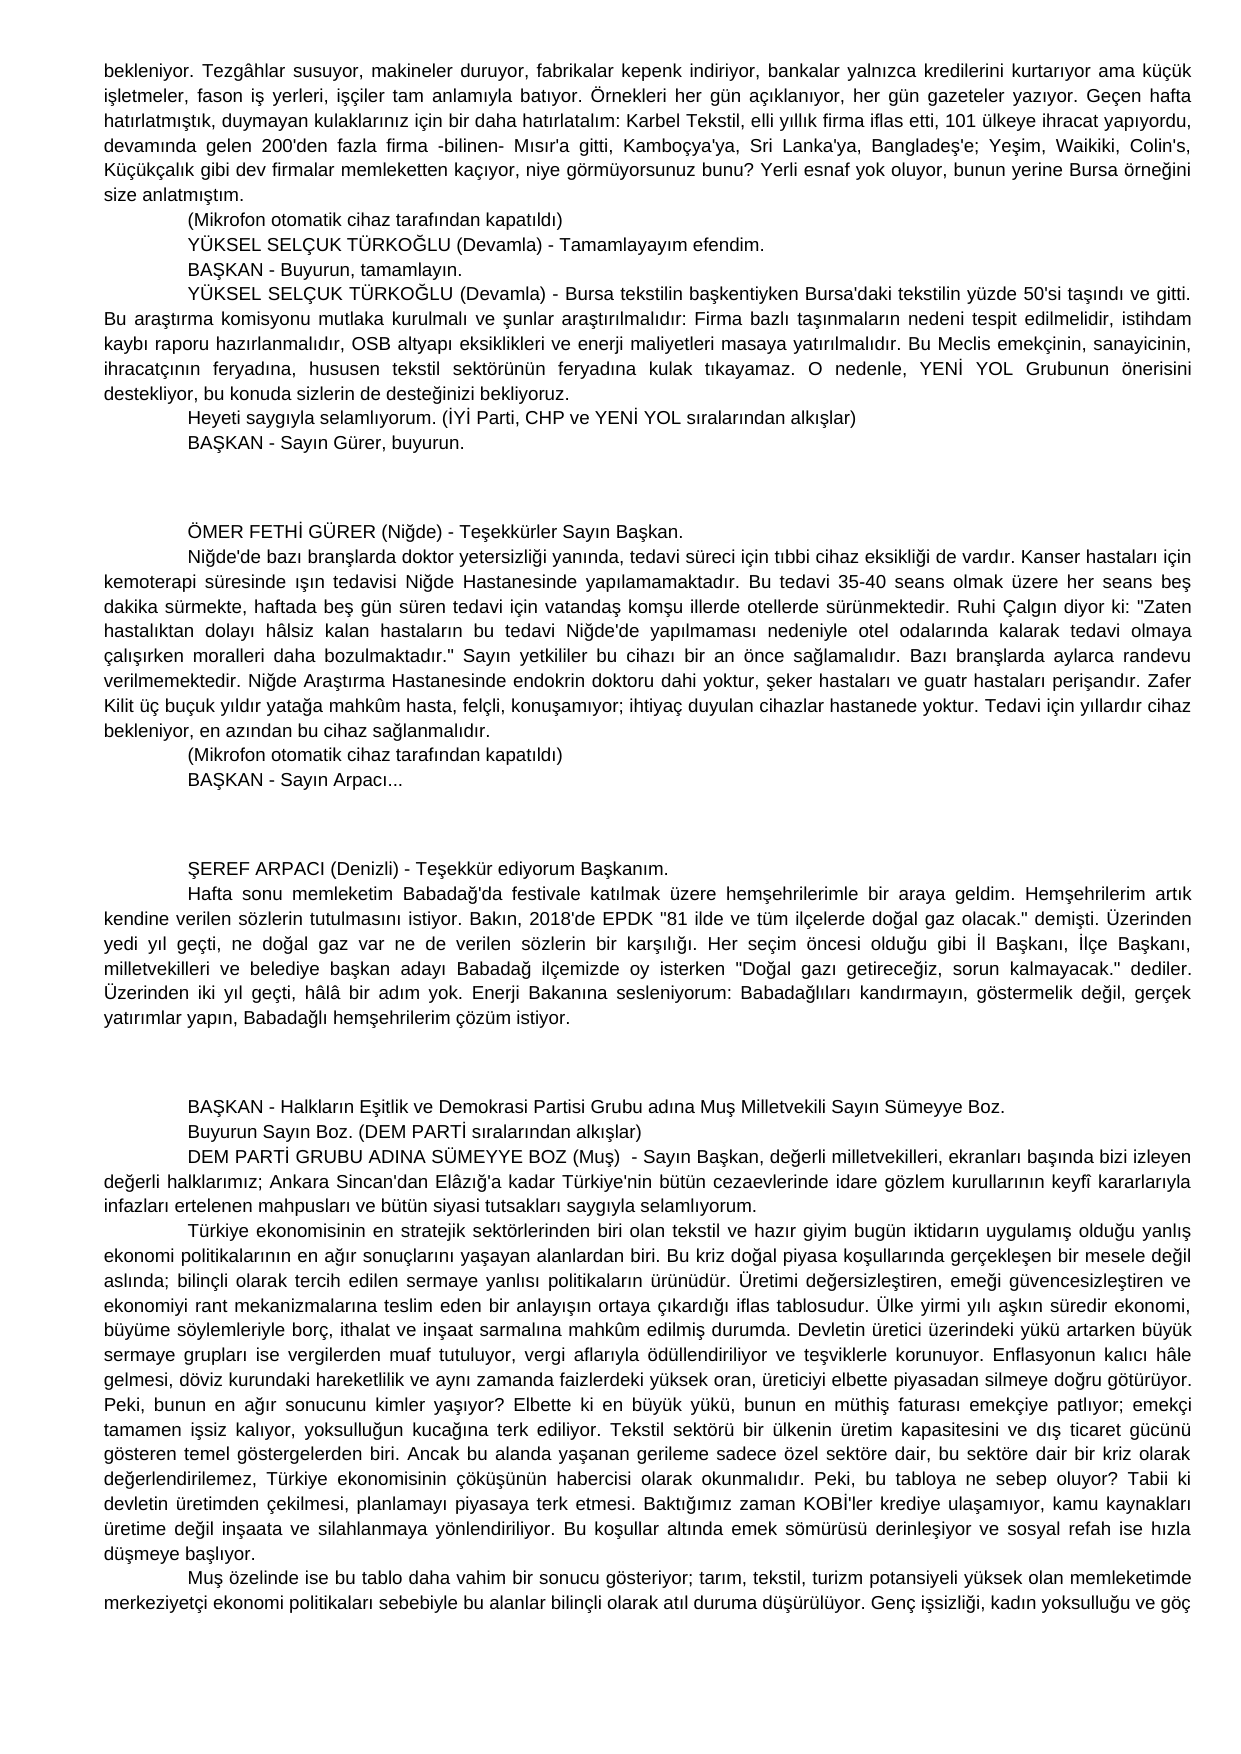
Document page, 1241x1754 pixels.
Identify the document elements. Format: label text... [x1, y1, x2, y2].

text Hafta sonu memleketim Babadağ'da festivale katılmak üzere hemşehrilerimle bir araya geldim. Hemşehrilerim artık kendine verilen sözlerin tutulmasını istiyor. Bakın, 2018'de EPDK "81 ilde ve tüm ilçelerde doğal gaz olacak." demişti. Üzerinden yedi yıl geçti, ne doğal gaz var ne de verilen sözlerin bir karşılığı. Her seçim öncesi olduğu gibi İl Başkanı, İlçe Başkanı, milletvekilleri ve belediye başkan adayı Babadağ ilçemizde oy isterken "Doğal gazı getireceğiz, sorun kalmayacak." dediler. Üzerinden iki yıl geçti, hâlâ bir adım yok. Enerji Bakanına sesleniyorum: Babadağlıları kandırmayın, göstermelik değil, gerçek yatırımlar yapın, Babadağlı hemşehrilerim çözüm istiyor. [103, 883, 1192, 1028]
text (Mikrofon otomatik cihaz tarafından kapatıldı) [103, 744, 1192, 766]
text Buyurun Sayın Boz. (DEM PARTİ sıralarından alkışlar) [103, 1121, 1192, 1142]
text ÖMER FETHİ GÜRER (Niğde) - Teşekkürler Sayın Başkan. [103, 521, 1192, 543]
text BAŞKAN - Buyurun, tamamlayın. [103, 258, 1192, 280]
text BAŞKAN - Halkların Eşitlik ve Demokrasi Partisi Grubu adına Muş Milletvekili Sayın Sümeyye Boz. [103, 1096, 1192, 1118]
text YÜKSEL SELÇUK TÜRKOĞLU (Devamla) - Bursa tekstilin başkentiyken Bursa'daki tekstilin yüzde 50'si taşındı ve gitti. Bu araştırma komisyonu mutlaka kurulmalı ve şunlar araştırılmalıdır: Firma bazlı taşınmaların nedeni tespit edilmelidir, istihdam kaybı raporu hazırlanmalıdır, OSB altyapı eksiklikleri ve enerji maliyetleri masaya yatırılmalıdır. Bu Meclis emekçinin, sanayicinin, ihracatçının feryadına, hususen tekstil sektörünün feryadına kulak tıkayamaz. O nedenle, YENİ YOL Grubunun önerisini destekliyor, bu konuda sizlerin de desteğinizi bekliyoruz. [103, 283, 1192, 404]
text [103, 1567, 1192, 1613]
text BAŞKAN - Sayın Gürer, buyurun. [103, 432, 1192, 453]
text (Mikrofon otomatik cihaz tarafından kapatıldı) [103, 209, 1192, 230]
text YÜKSEL SELÇUK TÜRKOĞLU (Devamla) - Tamamlayayım efendim. [103, 233, 1192, 255]
text ŞEREF ARPACI (Denizli) - Teşekkür ediyorum Başkanım. [103, 858, 1192, 880]
text Niğde'de bazı branşlarda doktor yetersizliği yanında, tedavi süreci için tıbbi cihaz eksikliği de vardır. Kanser hastaları için kemoterapi süresinde ışın tedavisi Niğde Hastanesinde yapılamamaktadır. Bu tedavi 35-40 seans olmak üzere her seans beş dakika sürmekte, haftada beş gün süren tedavi için vatandaş komşu illerde otellerde sürünmektedir. Ruhi Çalgın diyor ki: "Zaten hastalıktan dolayı hâlsiz kalan hastaların bu tedavi Niğde'de yapılmaması nedeniyle otel odalarında kalarak tedavi olmaya çalışırken moralleri daha bozulmaktadır." Sayın yetkililer bu cihazı bir an önce sağlamalıdır. Bazı branşlarda aylarca randevu verilmemektedir. Niğde Araştırma Hastanesinde endokrin doktoru dahi yoktur, şeker hastaları ve guatr hastaları perişandır. Zafer Kilit üç buçuk yıldır yatağa mahkûm hasta, felçli, konuşamıyor; ihtiyaç duyulan cihazlar hastanede yoktur. Tedavi için yıllardır cihaz bekleniyor, en azından bu cihaz sağlanmalıdır. [103, 546, 1192, 741]
text DEM PARTİ GRUBU ADINA SÜMEYYE BOZ (Muş) - Sayın Başkan, değerli milletvekilleri, ekranları başında bizi izleyen değerli halklarımız; Ankara Sincan'dan Elâzığ'a kadar Türkiye'nin bütün cezaevlerinde idare gözlem kurullarının keyfî kararlarıyla infazları ertelenen mahpusları ve bütün siyasi tutsakları saygıyla selamlıyorum. [103, 1146, 1192, 1217]
text Heyeti saygıyla selamlıyorum. (İYİ Parti, CHP ve YENİ YOL sıralarından alkışlar) [103, 407, 1192, 429]
text Türkiye ekonomisinin en stratejik sektörlerinden biri olan tekstil ve hazır giyim bugün iktidarın uygulamış olduğu yanlış ekonomi politikalarının en ağır sonuçlarını yaşayan alanlardan biri. Bu kriz doğal piyasa koşullarında gerçekleşen bir mesele değil aslında; bilinçli olarak tercih edilen sermaye yanlısı politikaların ürünüdür. Üretimi değersizleştiren, emeği güvencesizleştiren ve ekonomiyi rant mekanizmalarına teslim eden bir anlayışın ortaya çıkardığı iflas tablosudur. Ülke yirmi yılı aşkın süredir ekonomi, büyüme söylemleriyle borç, ithalat ve inşaat sarmalına mahkûm edilmiş durumda. Devletin üretici üzerindeki yükü artarken büyük sermaye grupları ise vergilerden muaf tutuluyor, vergi aflarıyla ödüllendiriliyor ve teşviklerle korunuyor. Enflasyonun kalıcı hâle gelmesi, döviz kurundaki hareketlilik ve aynı zamanda faizlerdeki yüksek oran, üreticiyi elbette piyasadan silmeye doğru götürüyor. Peki, bunun en ağır sonucunu kimler yaşıyor? Elbette ki en büyük yükü, bunun en müthiş faturası emekçiye patlıyor; emekçi tamamen işsiz kalıyor, yoksulluğun kucağına terk ediliyor. Tekstil sektörü bir ülkenin üretim kapasitesini ve dış ticaret gücünü gösteren temel göstergelerden biri. Ancak bu alanda yaşanan gerileme sadece özel sektöre dair, bu sektöre dair bir kriz olarak değerlendirilemez, Türkiye ekonomisinin çöküşünün habercisi olarak okunmalıdır. Peki, bu tabloya ne sebep oluyor? Tabii ki devletin üretimden çekilmesi, planlamayı piyasaya terk etmesi. Baktığımız zaman KOBİ'ler krediye ulaşamıyor, kamu kaynakları üretime değil inşaata ve silahlanmaya yönlendiriliyor. Bu koşullar altında emek sömürüsü derinleşiyor ve sosyal refah ise hızla düşmeye başlıyor. [103, 1220, 1192, 1564]
text BAŞKAN - Sayın Arpacı... [103, 769, 1192, 791]
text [103, 60, 1192, 206]
